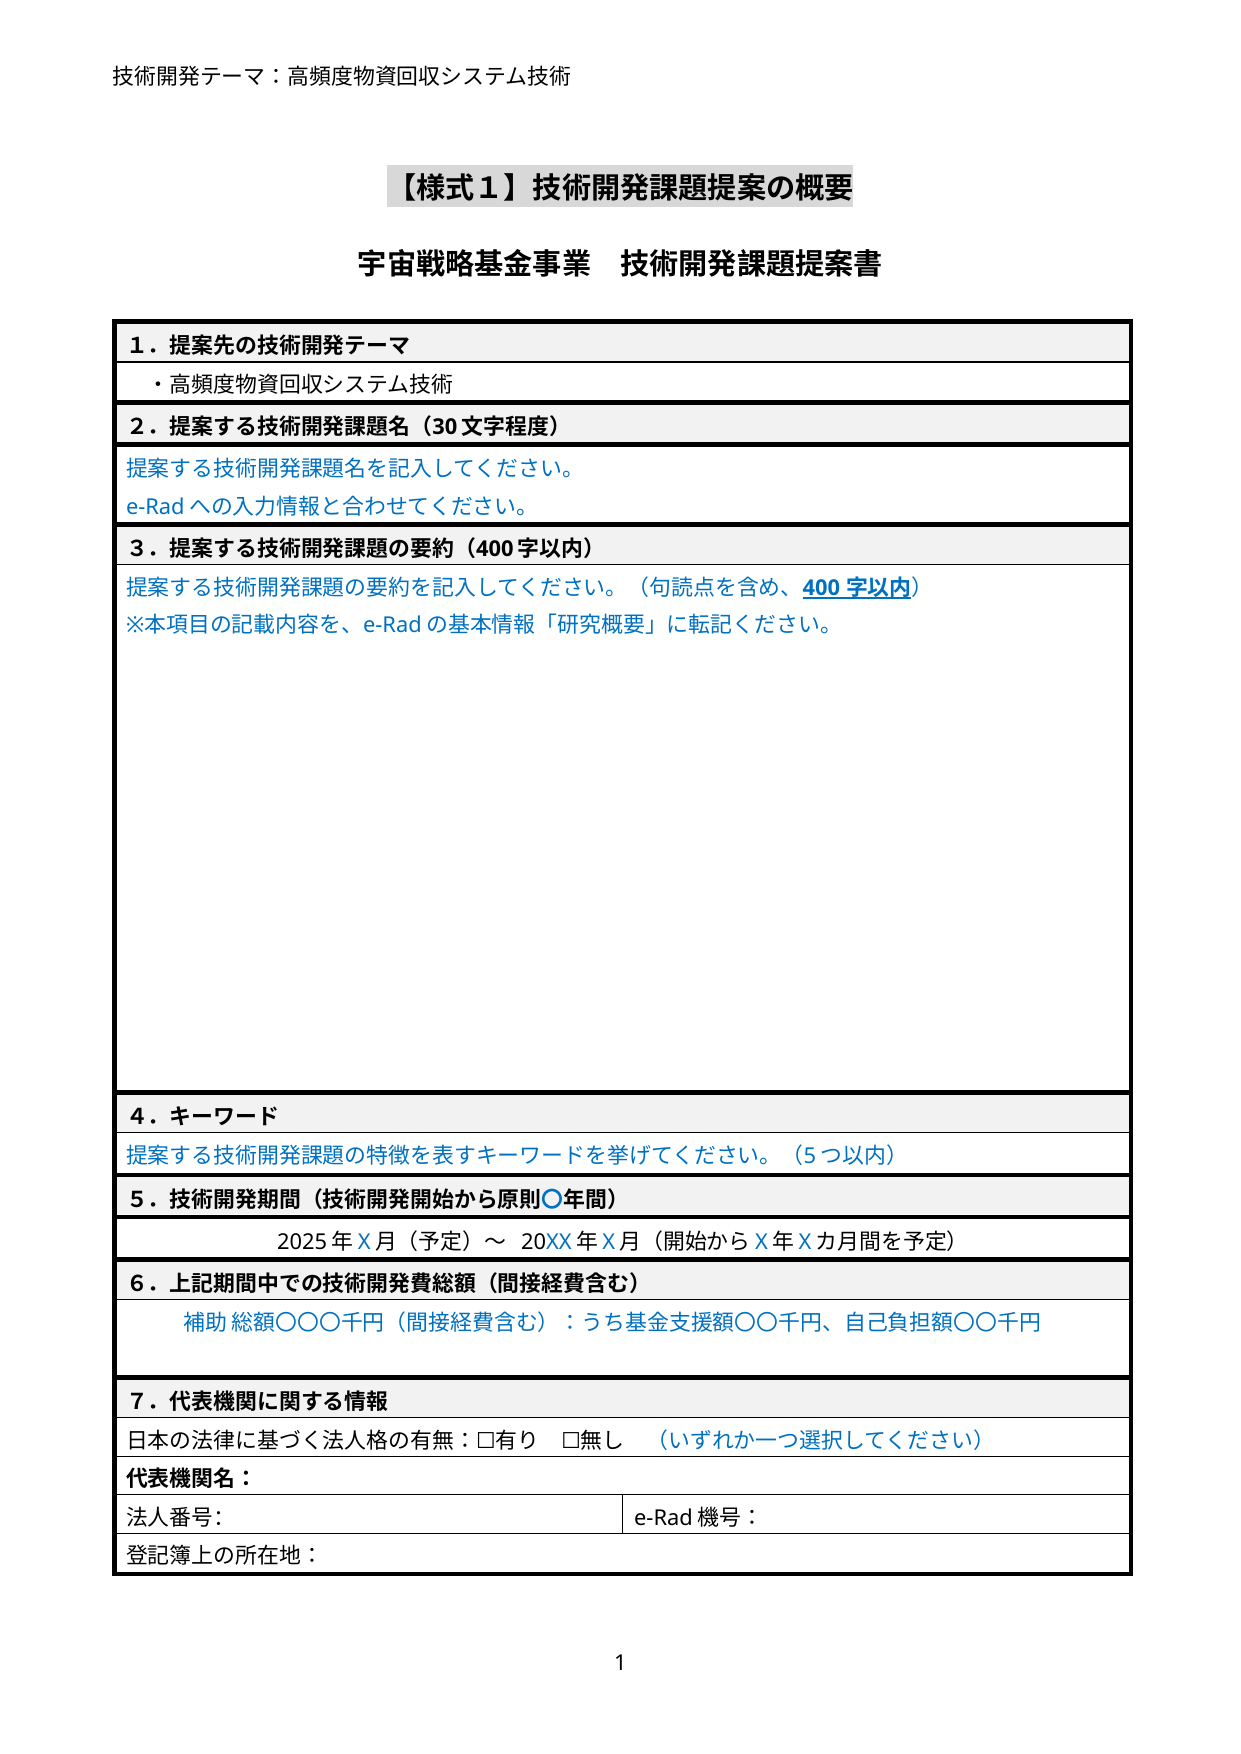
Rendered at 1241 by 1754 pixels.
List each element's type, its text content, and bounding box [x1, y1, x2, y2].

table_cell ４．キーワード [117, 1095, 1129, 1132]
table_cell 2025年X月（予定）～ 20XX年X月（開始からX年Xカ月間を予定） [117, 1219, 1129, 1257]
text 【様式１】技術開発課題提案の概要 [112, 164, 1128, 207]
table_cell 提案する技術開発課題の要約を記入してください。（句読点を含め、400 字以内） ※本項目の記載内容を、e-Radの基本情報「研究概要」に転記ください。 [117, 565, 1129, 1090]
text 宇宙戦略基金事業 技術開発課題提案書 [112, 244, 1128, 282]
table_cell ２．提案する技術開発課題名（30文字程度） [117, 405, 1129, 442]
table_cell 登記簿上の所在地： [117, 1534, 1129, 1571]
table_cell e-Rad機号： [623, 1495, 1129, 1533]
table_cell 代表機関名： [117, 1457, 1129, 1494]
table_cell ７．代表機関に関する情報 [117, 1380, 1129, 1417]
table_cell ３．提案する技術開発課題の要約（400字以内） [117, 527, 1129, 564]
table_cell ・高頻度物資回収システム技術 [117, 363, 1129, 400]
table_cell 提案する技術開発課題の特徴を表すキーワードを挙げてください。（5つ以内） [117, 1133, 1129, 1172]
table_cell ６．上記期間中での技術開発費総額（間接経費含む） [117, 1262, 1129, 1299]
table_cell 日本の法律に基づく法人格の有無：有り 無し （いずれか一つ選択してください） [117, 1418, 1129, 1456]
table_cell ５．技術開発期間（技術開発開始から原則〇年間） [117, 1177, 1129, 1214]
table_cell 法人番号： [117, 1495, 622, 1533]
table_cell 補助 総額〇〇〇千円（間接経費含む）：うち基金支援額〇〇千円、自己負担額〇〇千円 [117, 1300, 1129, 1375]
table_cell 提案する技術開発課題名を記入してください。 e-Radへの入力情報と合わせてください。 [117, 447, 1129, 522]
table_header １．提案先の技術開発テーマ [117, 324, 1129, 361]
